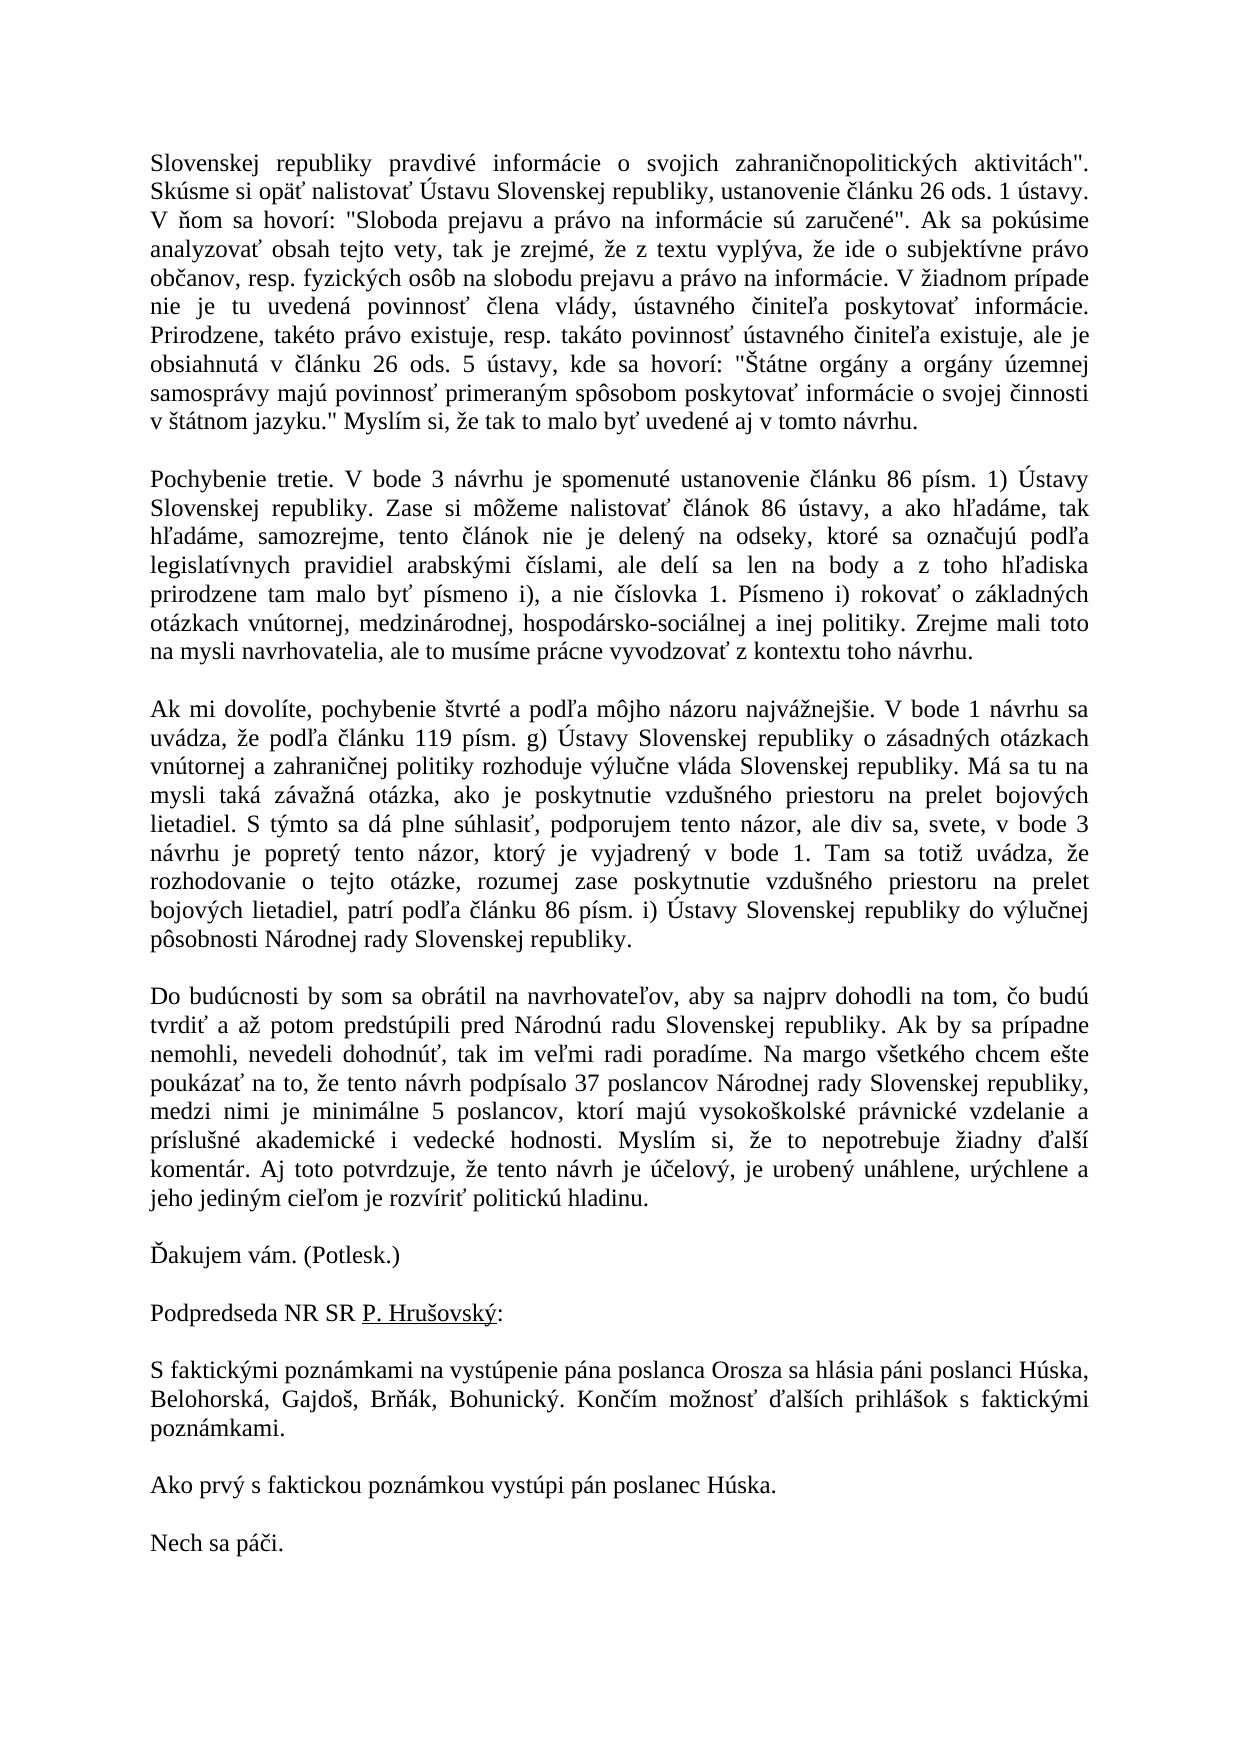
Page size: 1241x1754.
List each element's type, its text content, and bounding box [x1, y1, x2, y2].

text Nech sa páči. [150, 1528, 1090, 1556]
text S faktickými poznámkami na vystúpenie pána poslanca Orosza sa hlásia páni poslanci Húska, Belohorská, Gajdoš, Brňák, Bohunický. Končím možnosť ďalších prihlášok s faktickými poznámkami. [150, 1355, 1090, 1441]
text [150, 148, 1090, 435]
text Ďakujem vám. (Potlesk.) [150, 1240, 1090, 1269]
text Ako prvý s faktickou poznámkou vystúpi pán poslanec Húska. [150, 1470, 1090, 1499]
text Do budúcnosti by som sa obrátil na navrhovateľov, aby sa najprv dohodli na tom, čo budú tvrdiť a až potom predstúpili pred Národnú radu Slovenskej republiky. Ak by sa prípadne nemohli, nevedeli dohodnúť, tak im veľmi radi poradíme. Na margo všetkého chcem ešte poukázať na to, že tento návrh podpísalo 37 poslancov Národnej rady Slovenskej republiky, medzi nimi je minimálne 5 poslancov, ktorí majú vysokoškolské právnické vzdelanie a príslušné akademické i vedecké hodnosti. Myslím si, že to nepotrebuje žiadny ďalší komentár. Aj toto potvrdzuje, že tento návrh je účelový, je urobený unáhlene, urýchlene a jeho jediným cieľom je rozvíriť politickú hladinu. [150, 981, 1090, 1211]
text Podpredseda NR SR P. Hrušovský: [150, 1298, 1090, 1326]
text Pochybenie tretie. V bode 3 návrhu je spomenuté ustanovenie článku 86 písm. 1) Ústavy Slovenskej republiky. Zase si môžeme nalistovať článok 86 ústavy, a ako hľadáme, tak hľadáme, samozrejme, tento článok nie je delený na odseky, ktoré sa označujú podľa legislatívnych pravidiel arabskými číslami, ale delí sa len na body a z toho hľadiska prirodzene tam malo byť písmeno i), a nie číslovka 1. Písmeno i) rokovať o základných otázkach vnútornej, medzinárodnej, hospodársko-sociálnej a inej politiky. Zrejme mali toto na mysli navrhovatelia, ale to musíme prácne vyvodzovať z kontextu toho návrhu. [150, 464, 1090, 665]
text Ak mi dovolíte, pochybenie štvrté a podľa môjho názoru najvážnejšie. V bode 1 návrhu sa uvádza, že podľa článku 119 písm. g) Ústavy Slovenskej republiky o zásadných otázkach vnútornej a zahraničnej politiky rozhoduje výlučne vláda Slovenskej republiky. Má sa tu na mysli taká závažná otázka, ako je poskytnutie vzdušného priestoru na prelet bojových lietadiel. S týmto sa dá plne súhlasiť, podporujem tento názor, ale div sa, svete, v bode 3 návrhu je popretý tento názor, ktorý je vyjadrený v bode 1. Tam sa totiž uvádza, že rozhodovanie o tejto otázke, rozumej zase poskytnutie vzdušného priestoru na prelet bojových lietadiel, patrí podľa článku 86 písm. i) Ústavy Slovenskej republiky do výlučnej pôsobnosti Národnej rady Slovenskej republiky. [150, 694, 1090, 953]
